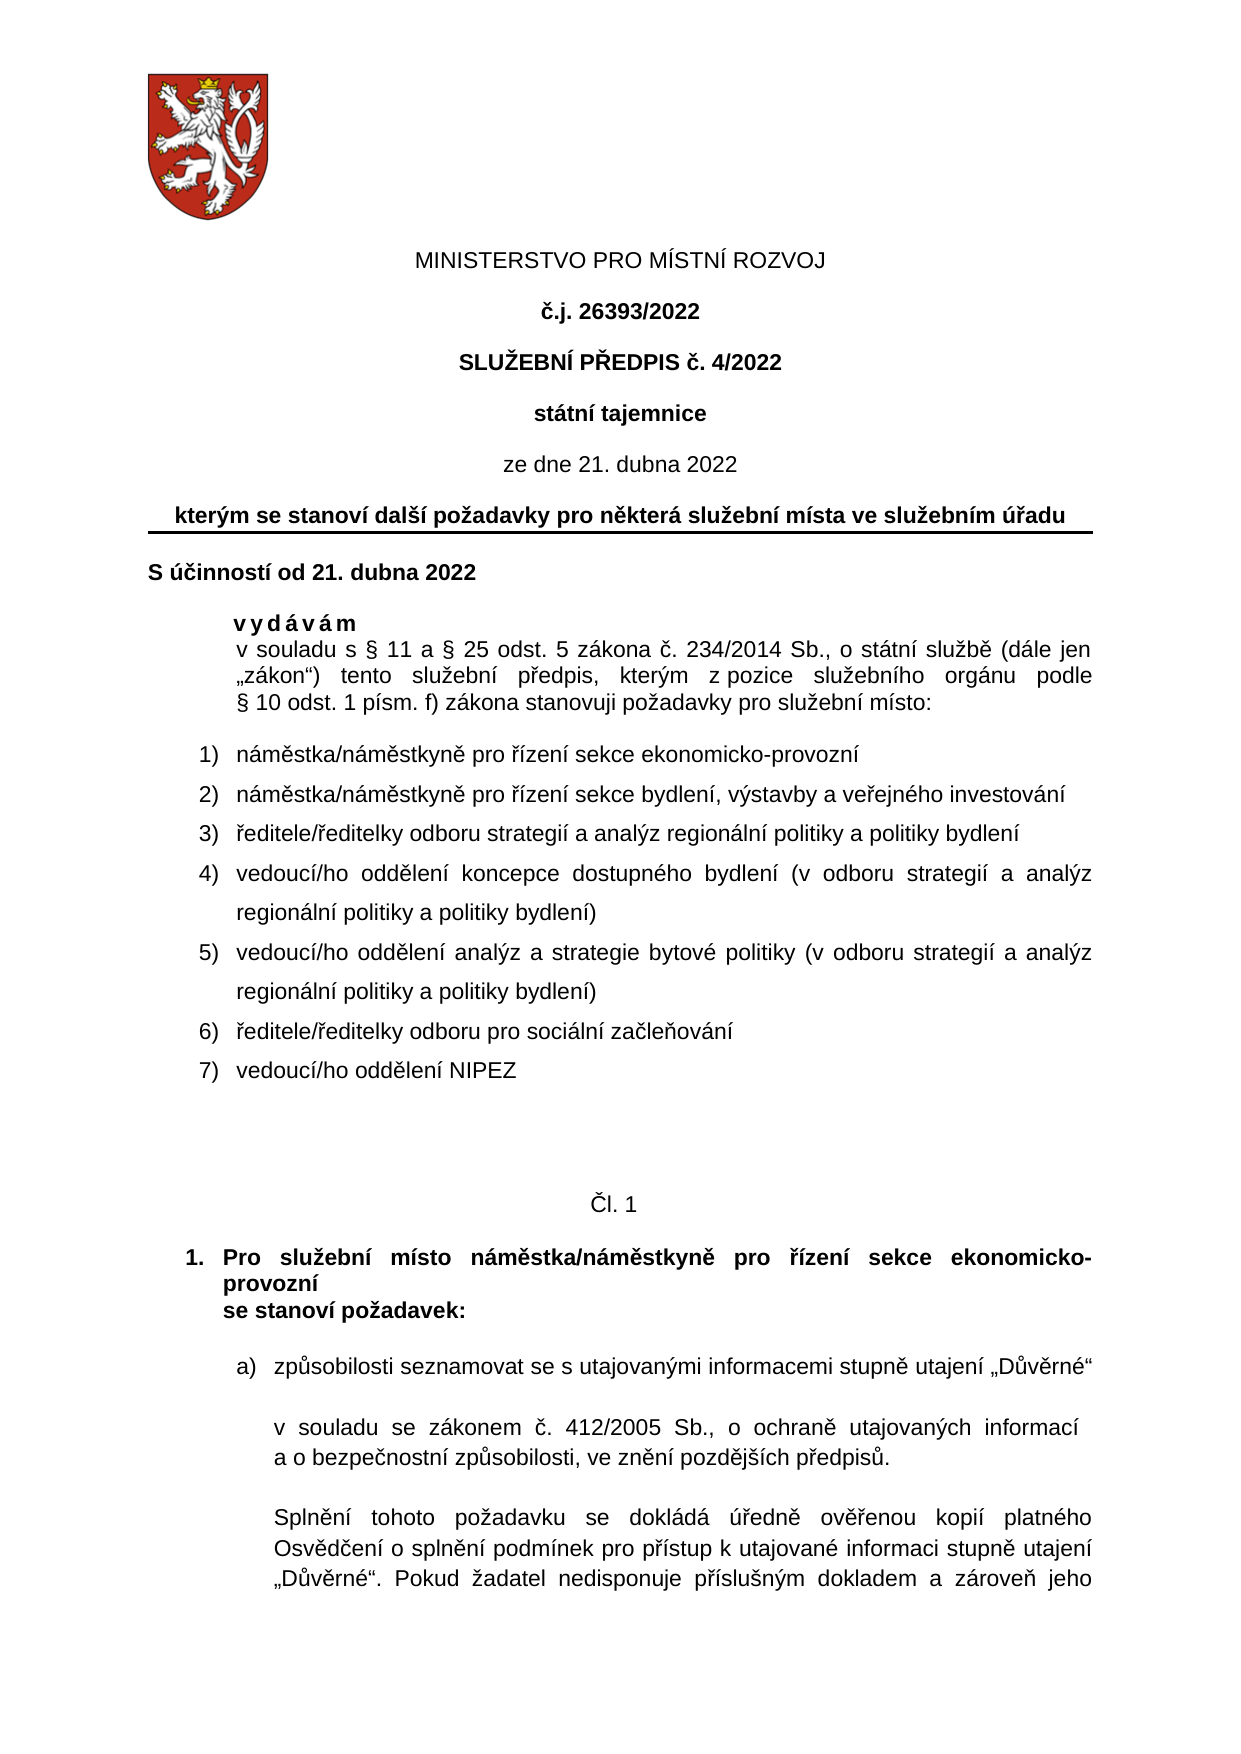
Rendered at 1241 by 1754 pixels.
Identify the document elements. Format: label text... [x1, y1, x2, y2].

list náměstka/náměstkyně pro řízení sekce bydlení, výstavby a veřejného investování [199, 781, 1093, 807]
text SLUŽEBNÍ PŘEDPIS č. 4/2022 [148, 349, 1093, 376]
text vydávám [223, 609, 1093, 636]
list vedoucí/ho oddělení NIPEZ [199, 1057, 1093, 1083]
text ze dne 21. dubna 2022 [148, 451, 1093, 478]
text č.j. 26393/2022 [148, 298, 1093, 324]
list ředitele/ředitelky odboru pro sociální začleňování [199, 1018, 1093, 1044]
list vedoucí/ho oddělení analýz a strategie bytové politiky (v odboru strategií a analýz regionální politiky a politiky bydlení) [199, 939, 1093, 1004]
text státní tajemnice [148, 400, 1093, 427]
list ředitele/ředitelky odboru strategií a analýz regionální politiky a politiky bydlení [199, 820, 1093, 847]
list Čl. 1 [268, 1191, 1093, 1218]
picture [147, 73, 269, 221]
text v souladu s § 11 a § 25 odst. 5 zákona č. 234/2014 Sb., o státní službě (dále jen „zákon“) tento služební předpis, kterým z pozice služebního orgánu podle § 10 odst. 1 písm. f) zákona stanovuji požadavky pro služební místo: [236, 636, 1093, 715]
list vedoucí/ho oddělení koncepce dostupného bydlení (v odboru strategií a analýz regionální politiky a politiky bydlení) [199, 860, 1093, 926]
text MINISTERSTVO PRO MÍSTNÍ ROZVOJ [148, 247, 1093, 273]
list Pro služební místo náměstka/náměstkyně pro řízení sekce ekonomicko-provozní se stanoví požadavek: [185, 1244, 1093, 1323]
text kterým se stanoví další požadavky pro některá služební místa ve služebním úřadu [148, 502, 1093, 531]
list náměstka/náměstkyně pro řízení sekce ekonomicko-provozní [199, 741, 1093, 768]
text S účinností od 21. dubna 2022 [148, 558, 1093, 585]
